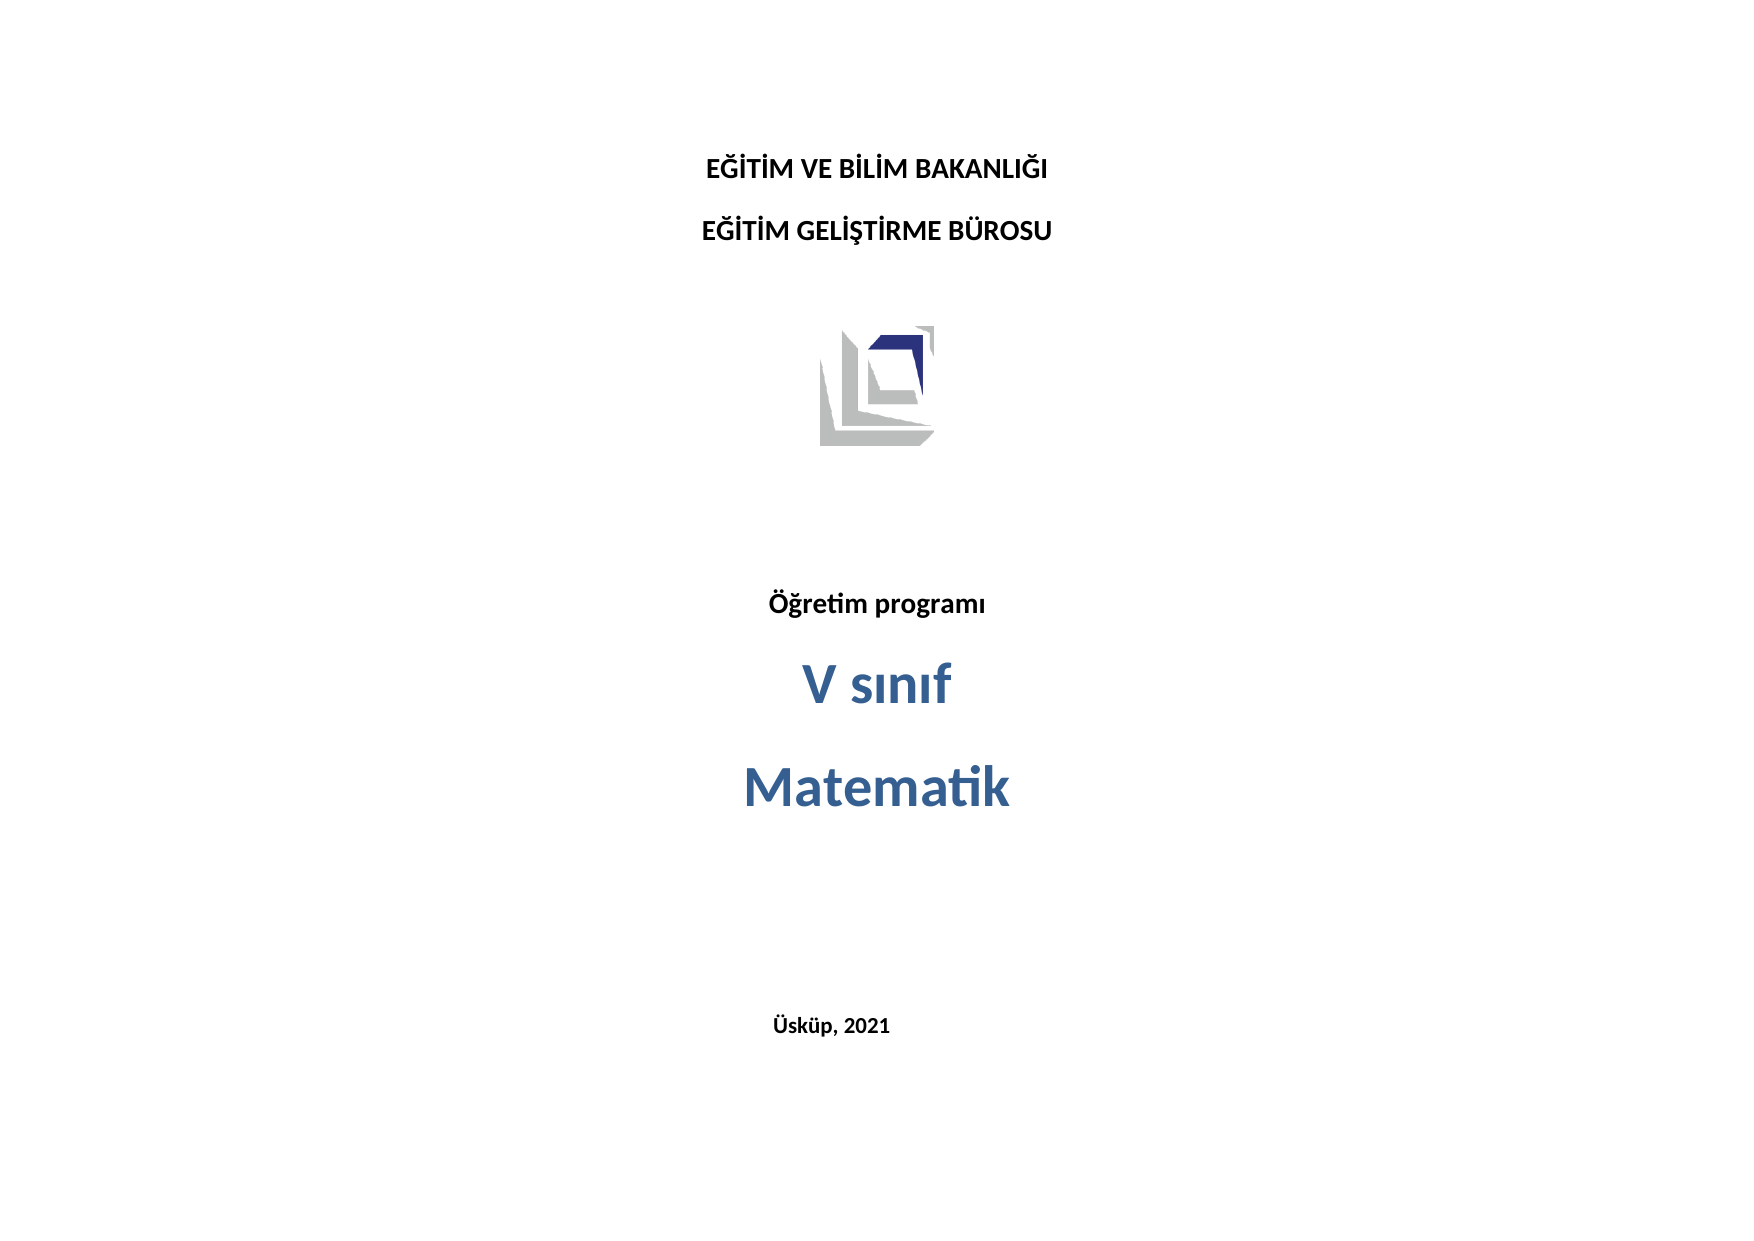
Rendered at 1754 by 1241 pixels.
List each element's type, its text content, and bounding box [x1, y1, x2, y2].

text EĞİTİM GELİŞTİRME BÜROSU [150, 212, 1604, 247]
text Öğretim programı [150, 585, 1604, 621]
text Matematik [150, 749, 1604, 821]
text EĞİTİM VE BİLİM BAKANLIĞI [150, 150, 1604, 186]
text V sınıf [150, 647, 1604, 718]
picture [820, 326, 934, 446]
text Üsküp, 2021 [150, 1011, 1604, 1039]
